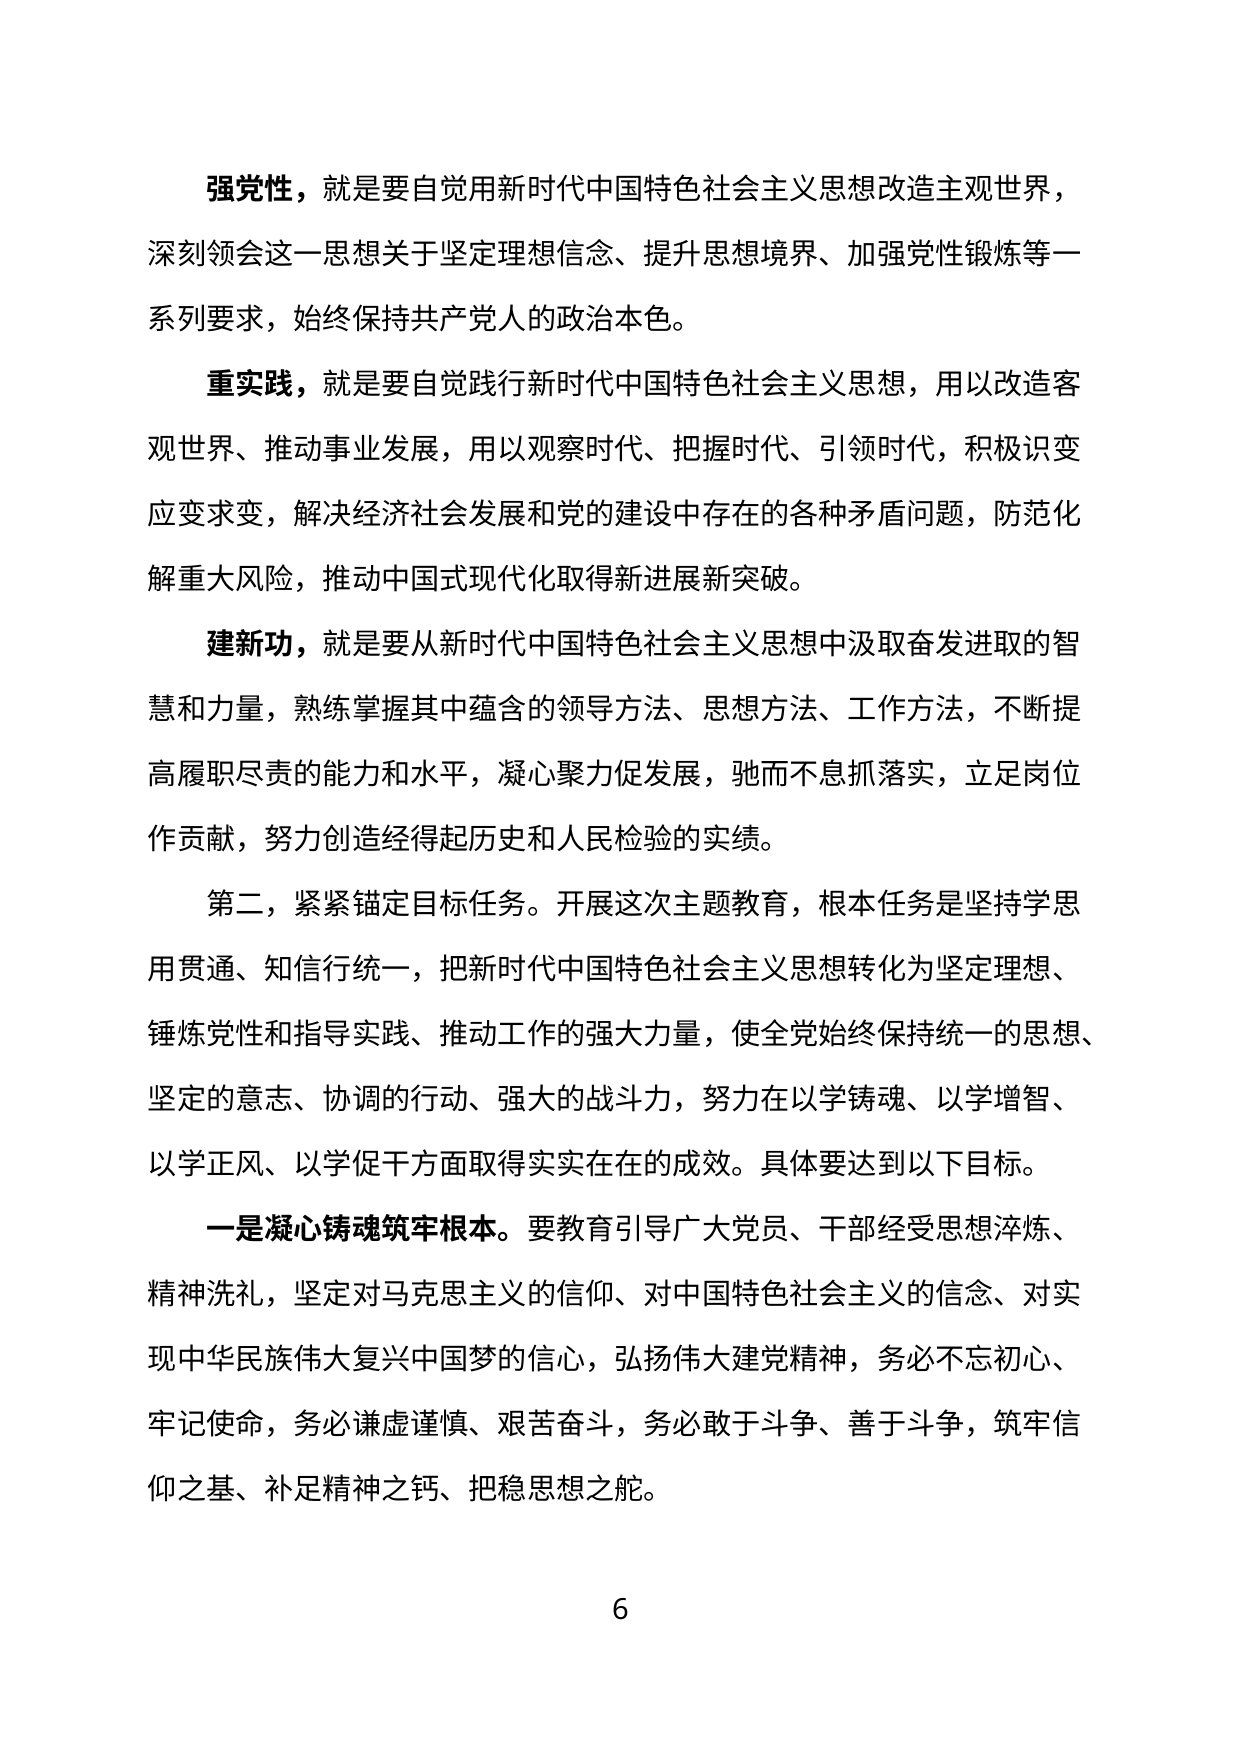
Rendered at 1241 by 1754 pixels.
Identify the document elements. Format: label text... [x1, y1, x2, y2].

text 强党性，就是要自觉用新时代中国特色社会主义思想改造主观世界，深刻领会这一思想关于坚定理想信念、提升思想境界、加强党性锻炼等一系列要求，始终保持共产党人的政治本色。 [148, 154, 1092, 349]
text 重实践，就是要自觉践行新时代中国特色社会主义思想，用以改造客观世界、推动事业发展，用以观察时代、把握时代、引领时代，积极识变应变求变，解决经济社会发展和党的建设中存在的各种矛盾问题，防范化解重大风险，推动中国式现代化取得新进展新突破。 [148, 349, 1092, 609]
text 一是凝心铸魂筑牢根本。要教育引导广大党员、干部经受思想淬炼、精神洗礼，坚定对马克思主义的信仰、对中国特色社会主义的信念、对实现中华民族伟大复兴中国梦的信心，弘扬伟大建党精神，务必不忘初心、牢记使命，务必谦虚谨慎、艰苦奋斗，务必敢于斗争、善于斗争，筑牢信仰之基、补足精神之钙、把稳思想之舵。 [148, 1194, 1092, 1519]
text 第二，紧紧锚定目标任务。开展这次主题教育，根本任务是坚持学思用贯通、知信行统一，把新时代中国特色社会主义思想转化为坚定理想、锤炼党性和指导实践、推动工作的强大力量，使全党始终保持统一的思想、坚定的意志、协调的行动、强大的战斗力，努力在以学铸魂、以学增智、以学正风、以学促干方面取得实实在在的成效。具体要达到以下目标。 [148, 869, 1092, 1194]
text 建新功，就是要从新时代中国特色社会主义思想中汲取奋发进取的智慧和力量，熟练掌握其中蕴含的领导方法、思想方法、工作方法，不断提高履职尽责的能力和水平，凝心聚力促发展，驰而不息抓落实，立足岗位作贡献，努力创造经得起历史和人民检验的实绩。 [148, 609, 1092, 869]
